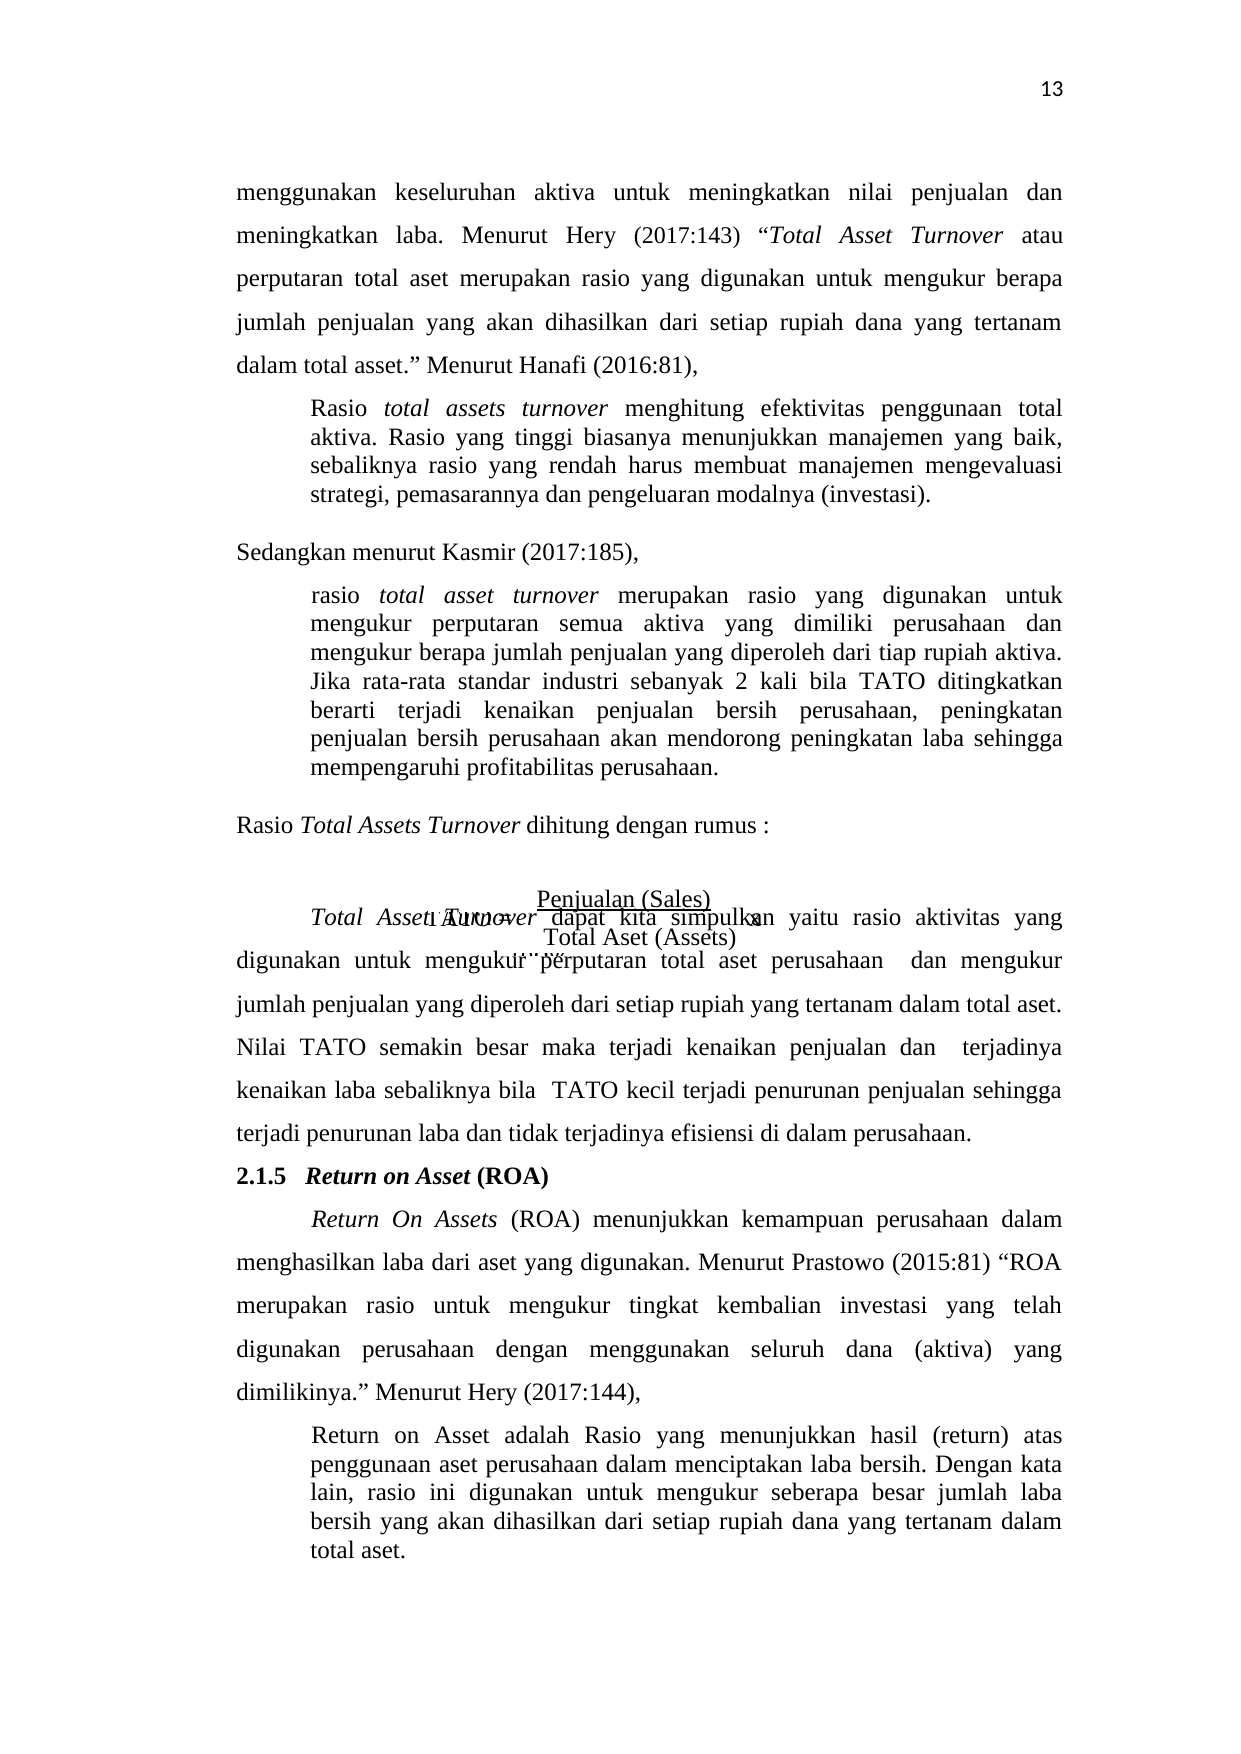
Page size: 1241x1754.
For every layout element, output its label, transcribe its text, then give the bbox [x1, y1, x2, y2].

text Return On Assets (ROA) menunjukkan kemampuan perusahaan dalam menghasilkan laba dari aset yang digunakan. Menurut Prastowo (2015:81) “ROA merupakan rasio untuk mengukur tingkat kembalian investasi yang telah digunakan perusahaan dengan menggunakan seluruh dana (aktiva) yang dimilikinya.” Menurut Hery (2017:144), [236, 1204, 1063, 1406]
text rasio total asset turnover merupakan rasio yang digunakan untuk mengukur perputaran semua aktiva yang dimiliki perusahaan dan mengukur berapa jumlah penjualan yang diperoleh dari tiap rupiah aktiva. Jika rata-rata standar industri sebanyak 2 kali bila TATO ditingkatkan berarti terjadi kenaikan penjualan bersih perusahaan, peningkatan penjualan bersih perusahaan akan mendorong peningkatan laba sehingga mempengaruhi profitabilitas perusahaan. [310, 580, 1063, 781]
text Rasio total assets turnover menghitung efektivitas penggunaan total aktiva. Rasio yang tinggi biasanya menunjukkan manajemen yang baik, sebaliknya rasio yang rendah harus membuat manajemen mengevaluasi strategi, pemasarannya dan pengeluaran modalnya (investasi). [310, 393, 1063, 508]
text 2.1.5 Return on Asset (ROA) [236, 1161, 1063, 1190]
text Total Asset Turnover dapat kita simpulkan yaitu rasio aktivitas yang digunakan untuk mengukur perputaran total aset perusahaan dan mengukur jumlah penjualan yang diperoleh dari setiap rupiah yang tertanam dalam total aset. Nilai TATO semakin besar maka terjadi kenaikan penjualan dan terjadinya kenaikan laba sebaliknya bila TATO kecil terjadi penurunan penjualan sehingga terjadi penurunan laba dan tidak terjadinya efisiensi di dalam perusahaan. [236, 902, 1063, 1147]
text Return on Asset adalah Rasio yang menunjukkan hasil (return) atas penggunaan aset perusahaan dalam menciptakan laba bersih. Dengan kata lain, rasio ini digunakan untuk mengukur seberapa besar jumlah laba bersih yang akan dihasilkan dari setiap rupiah dana yang tertanam dalam total aset. [310, 1420, 1063, 1564]
text Sedangkan menurut Kasmir (2017:185), [236, 537, 1063, 565]
text Rasio Total Assets Turnover dihitung dengan rumus : [236, 810, 1063, 838]
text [236, 177, 1063, 378]
